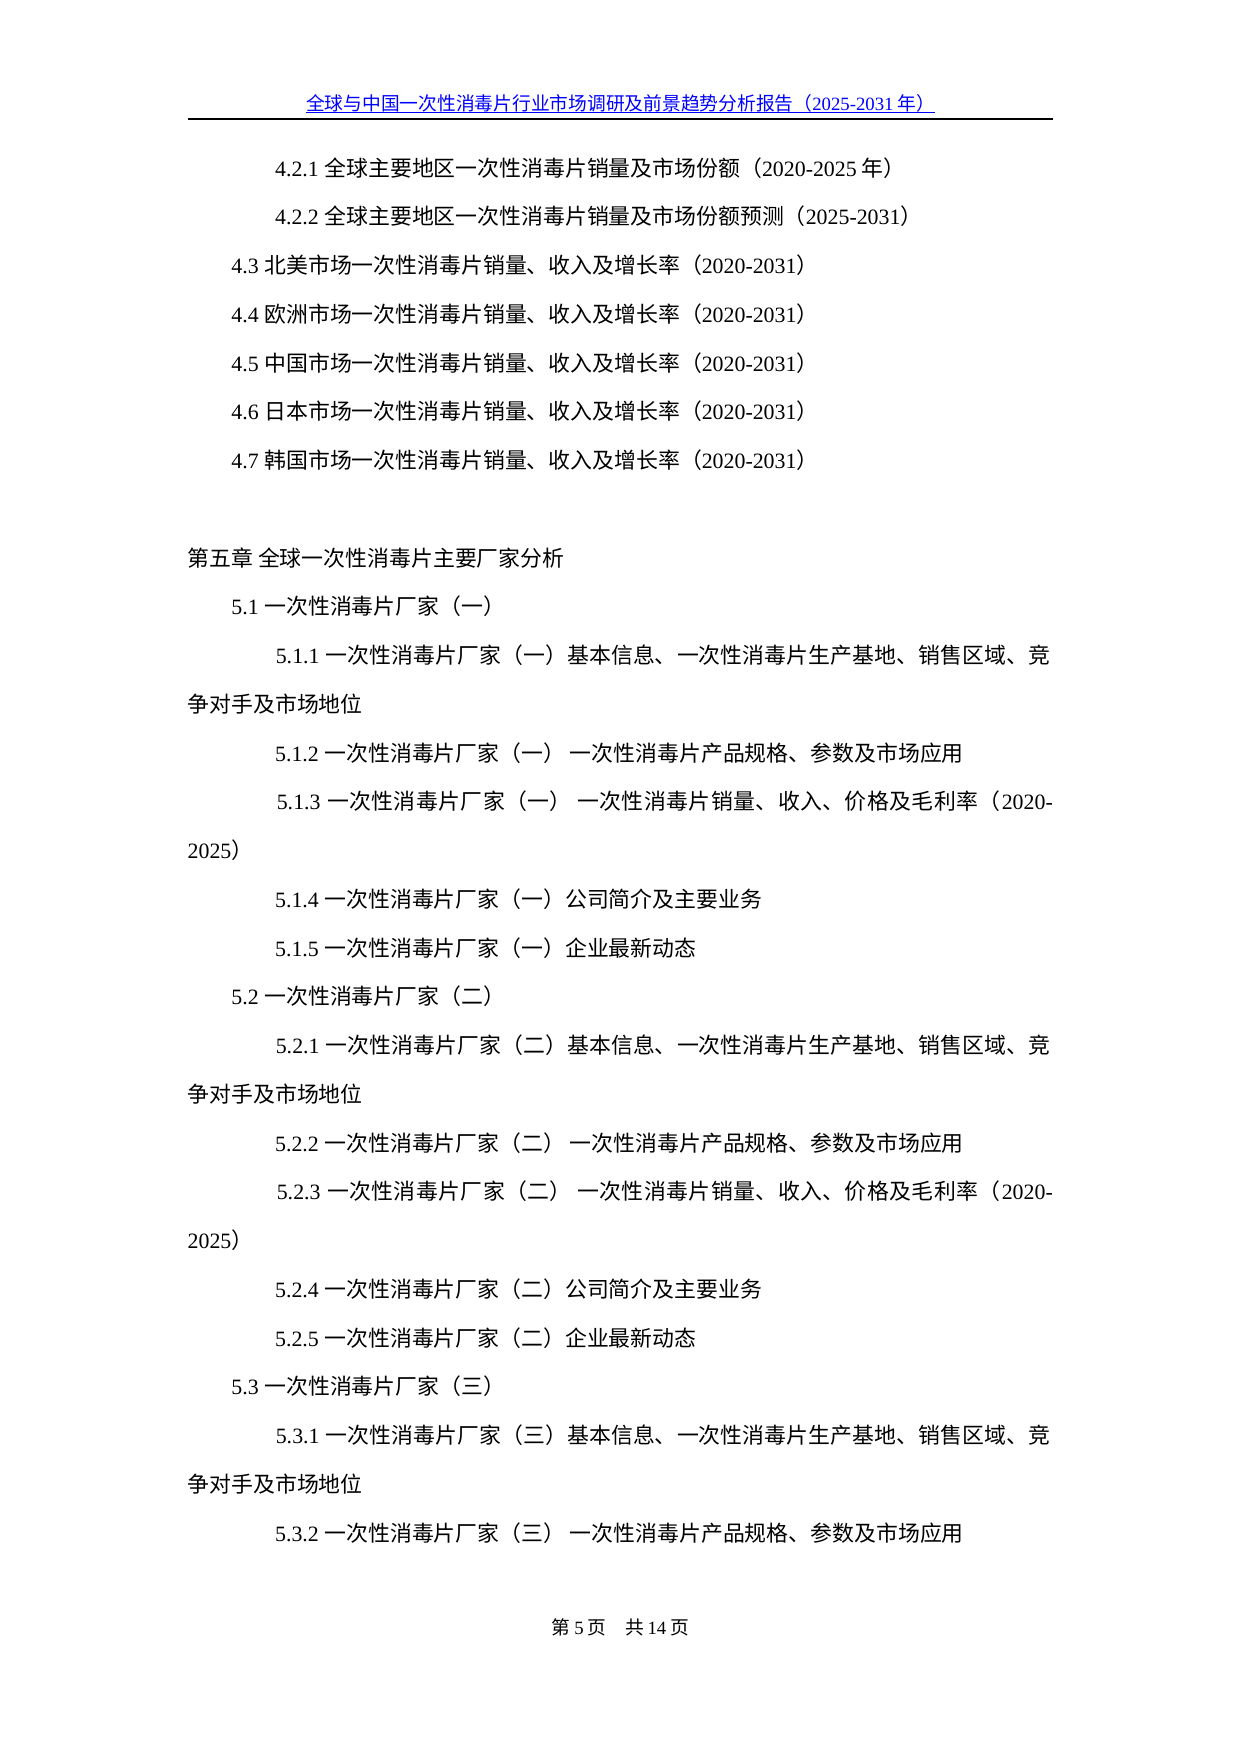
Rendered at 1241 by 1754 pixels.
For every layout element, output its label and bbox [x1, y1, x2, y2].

text [187, 150, 1053, 1548]
